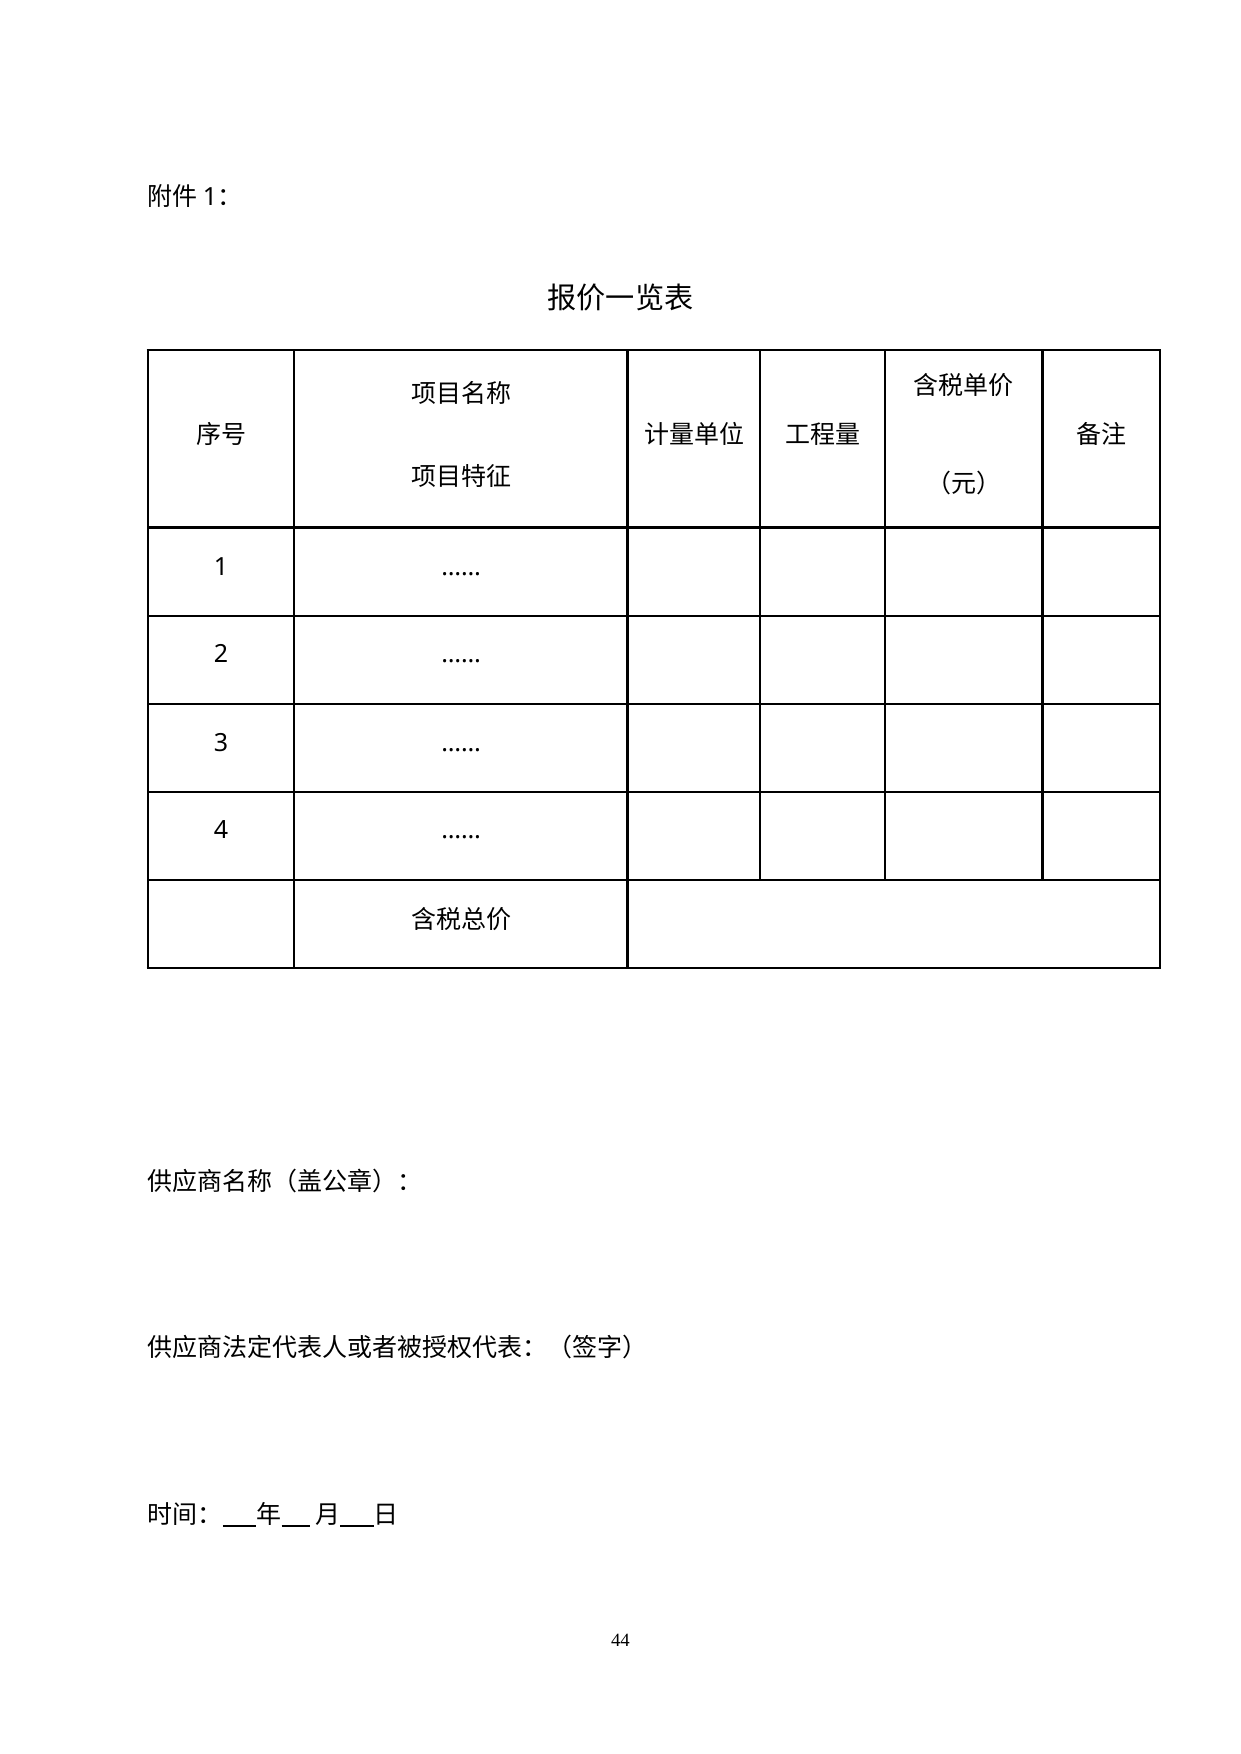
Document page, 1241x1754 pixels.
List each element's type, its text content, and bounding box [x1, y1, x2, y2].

text 供应商名称（盖公章）： [148, 1147, 1092, 1212]
table_header 含税单价（元） [886, 351, 1041, 526]
table_cell 1 [149, 529, 293, 614]
table_cell 含税总价 [295, 881, 626, 967]
table_cell [761, 705, 884, 791]
table_cell [629, 881, 1159, 967]
table_cell [629, 705, 759, 791]
text 附件1： [148, 162, 1143, 227]
table_header 计量单位 [629, 351, 759, 526]
table_cell [761, 529, 884, 614]
table_header 备注 [1044, 351, 1159, 526]
table_cell [761, 617, 884, 702]
table_cell …… [295, 617, 626, 702]
table_cell [149, 881, 293, 967]
table_cell [886, 705, 1041, 791]
table_header 序号 [149, 351, 293, 526]
table_cell …… [295, 529, 626, 614]
table_cell 3 [149, 705, 293, 791]
table_cell [629, 529, 759, 614]
table_cell [886, 529, 1041, 614]
table_cell …… [295, 705, 626, 791]
table_cell [1044, 793, 1159, 878]
table_cell …… [295, 793, 626, 878]
text 报价一览表 [148, 263, 1092, 328]
table_cell [886, 793, 1041, 878]
text 时间： 年 月 日 [148, 1480, 1092, 1545]
table_cell [629, 793, 759, 878]
table_header 工程量 [761, 351, 884, 526]
table_cell [1044, 705, 1159, 791]
table_cell [1044, 617, 1159, 702]
table_cell 4 [149, 793, 293, 878]
table_cell 2 [149, 617, 293, 702]
table_header 项目名称 项目特征 [295, 351, 626, 526]
text 供应商法定代表人或者被授权代表：（签字） [148, 1313, 1092, 1378]
table_cell [629, 617, 759, 702]
table_cell [886, 617, 1041, 702]
table_cell [761, 793, 884, 878]
table_cell [1044, 529, 1159, 614]
